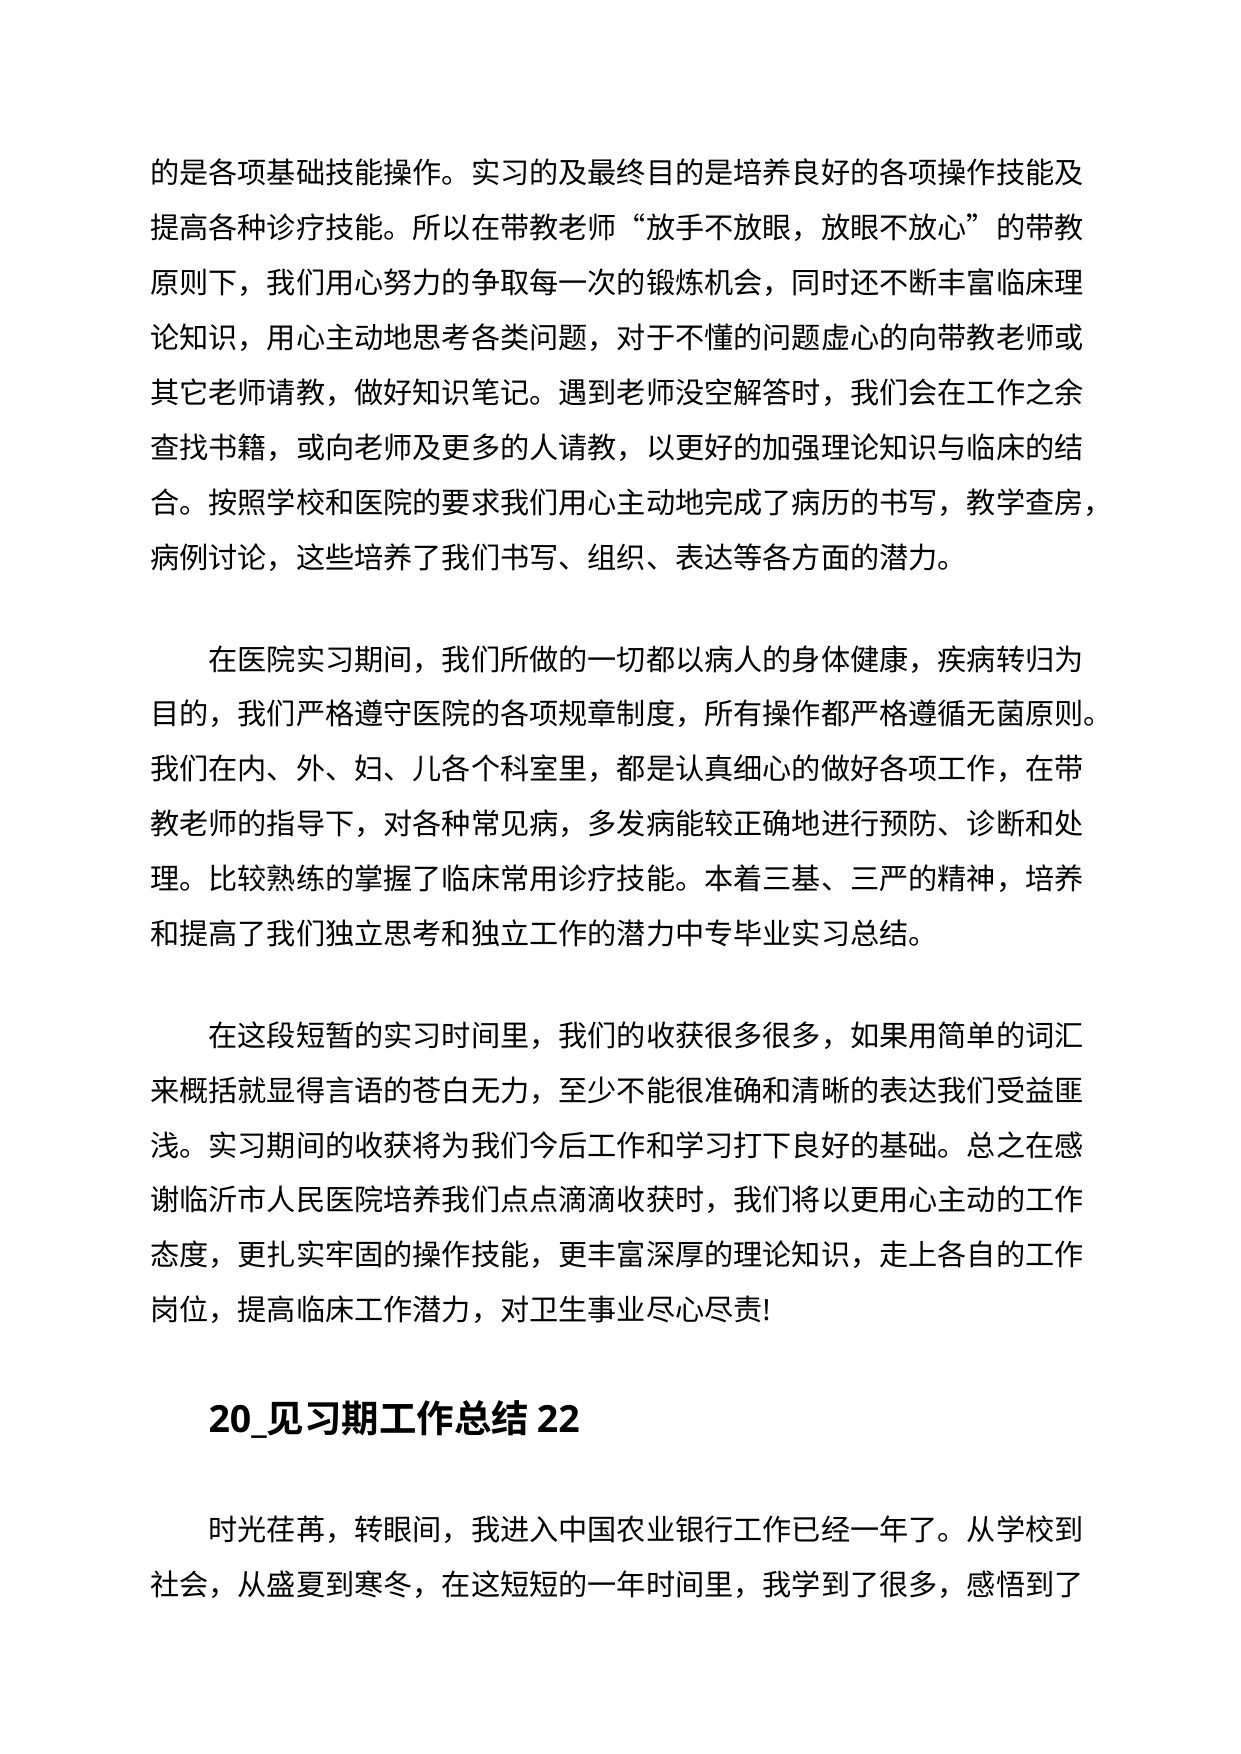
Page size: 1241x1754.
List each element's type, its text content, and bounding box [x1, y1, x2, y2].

text 20_见习期工作总结22 [150, 1389, 1090, 1443]
text 在这段短暂的实习时间里，我们的收获很多很多，如果用简单的词汇来概括就显得言语的苍白无力，至少不能很准确和清晰的表达我们受益匪浅。实习期间的收获将为我们今后工作和学习打下良好的基础。总之在感谢临沂市人民医院培养我们点点滴滴收获时，我们将以更用心主动的工作态度，更扎实牢固的操作技能，更丰富深厚的理论知识，走上各自的工作岗位，提高临床工作潜力，对卫生事业尽心尽责! [150, 1012, 1090, 1329]
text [150, 1506, 1090, 1603]
text 在医院实习期间，我们所做的一切都以病人的身体健康，疾病转归为目的，我们严格遵守医院的各项规章制度，所有操作都严格遵循无菌原则。我们在内、外、妇、儿各个科室里，都是认真细心的做好各项工作，在带教老师的指导下，对各种常见病，多发病能较正确地进行预防、诊断和处理。比较熟练的掌握了临床常用诊疗技能。本着三基、三严的精神，培养和提高了我们独立思考和独立工作的潜力中专毕业实习总结。 [150, 636, 1090, 953]
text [150, 150, 1090, 577]
